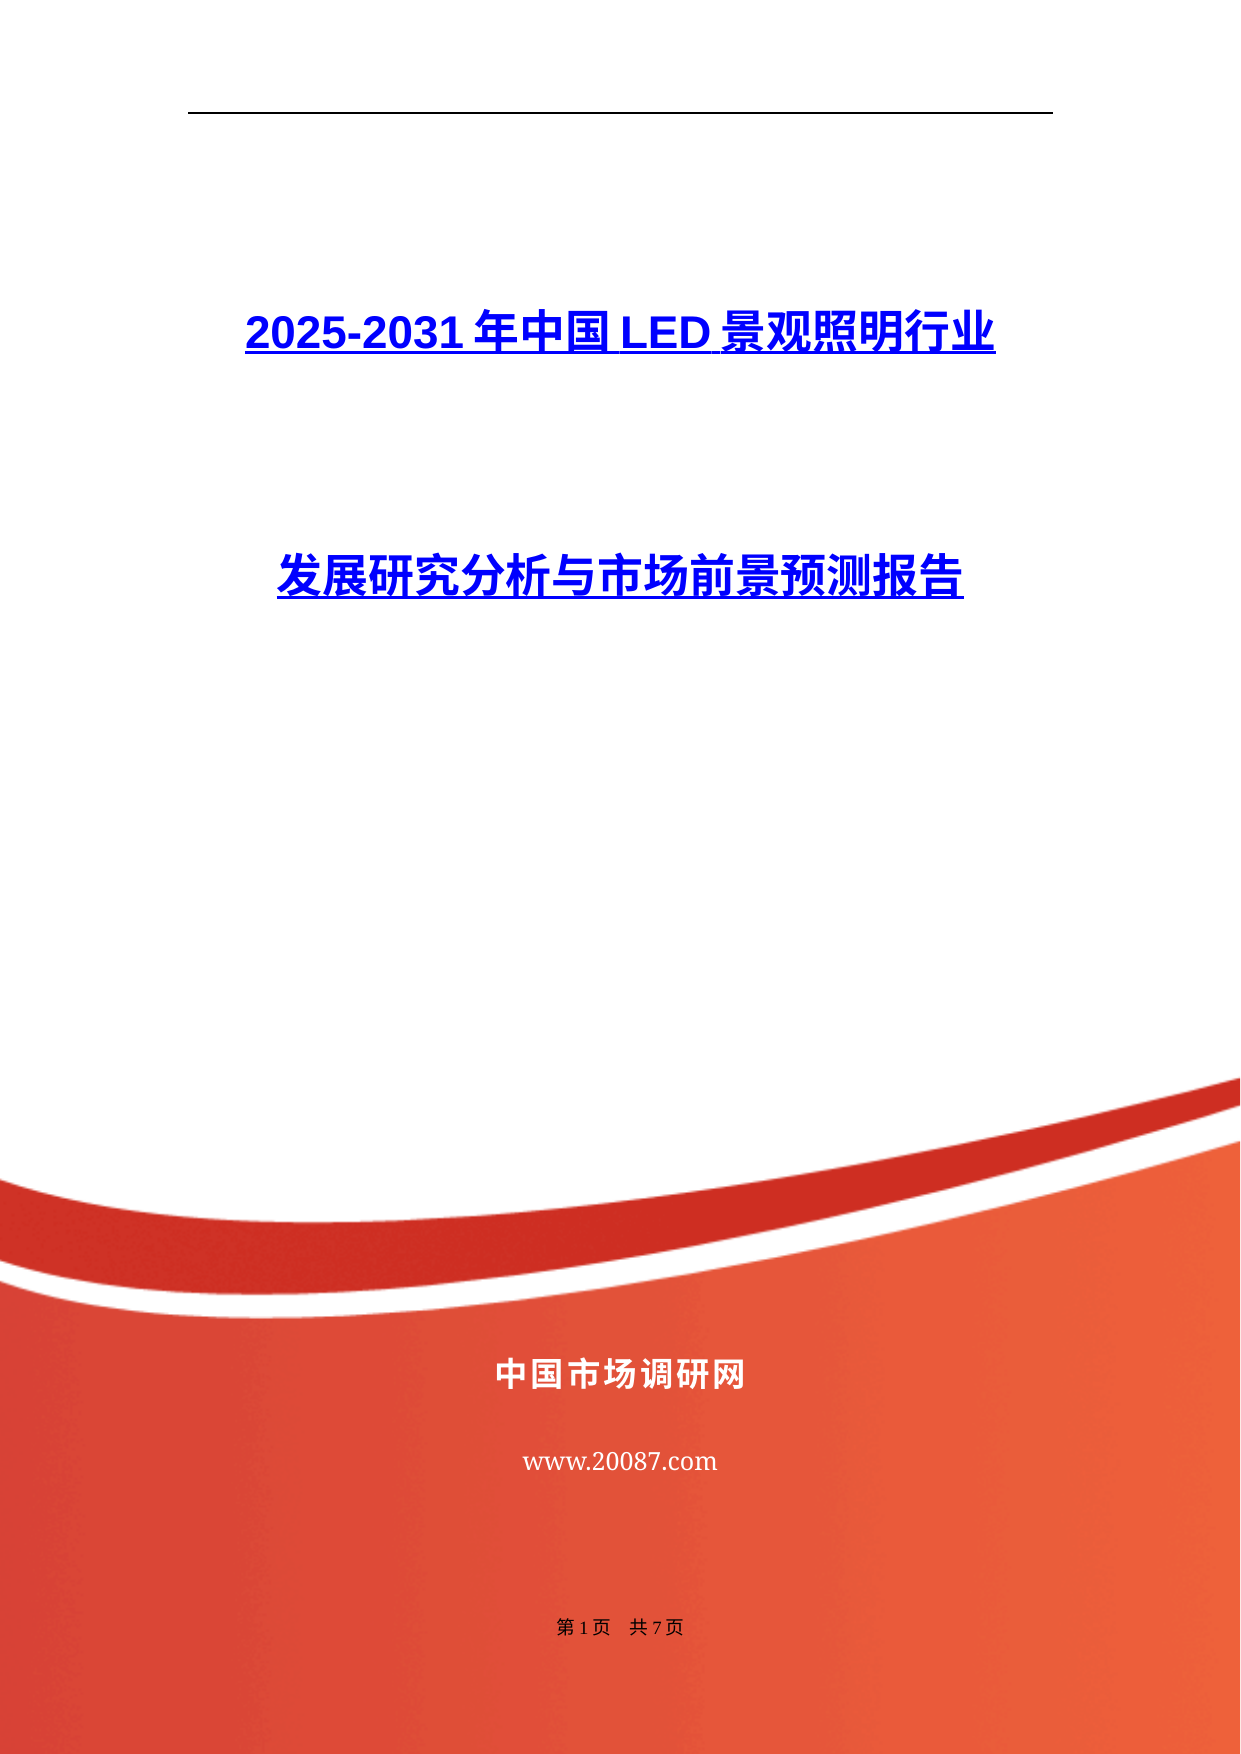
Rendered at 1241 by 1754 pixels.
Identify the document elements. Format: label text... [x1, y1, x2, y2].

text www.20087.com [187, 1428, 1053, 1493]
table_header 2025-2031年中国LED景观照明行业发展研究分析与市场前景预测报告 [188, 207, 1053, 773]
picture [0, 1006, 1241, 1754]
subtitle 中国市场调研网 [187, 1339, 1053, 1404]
